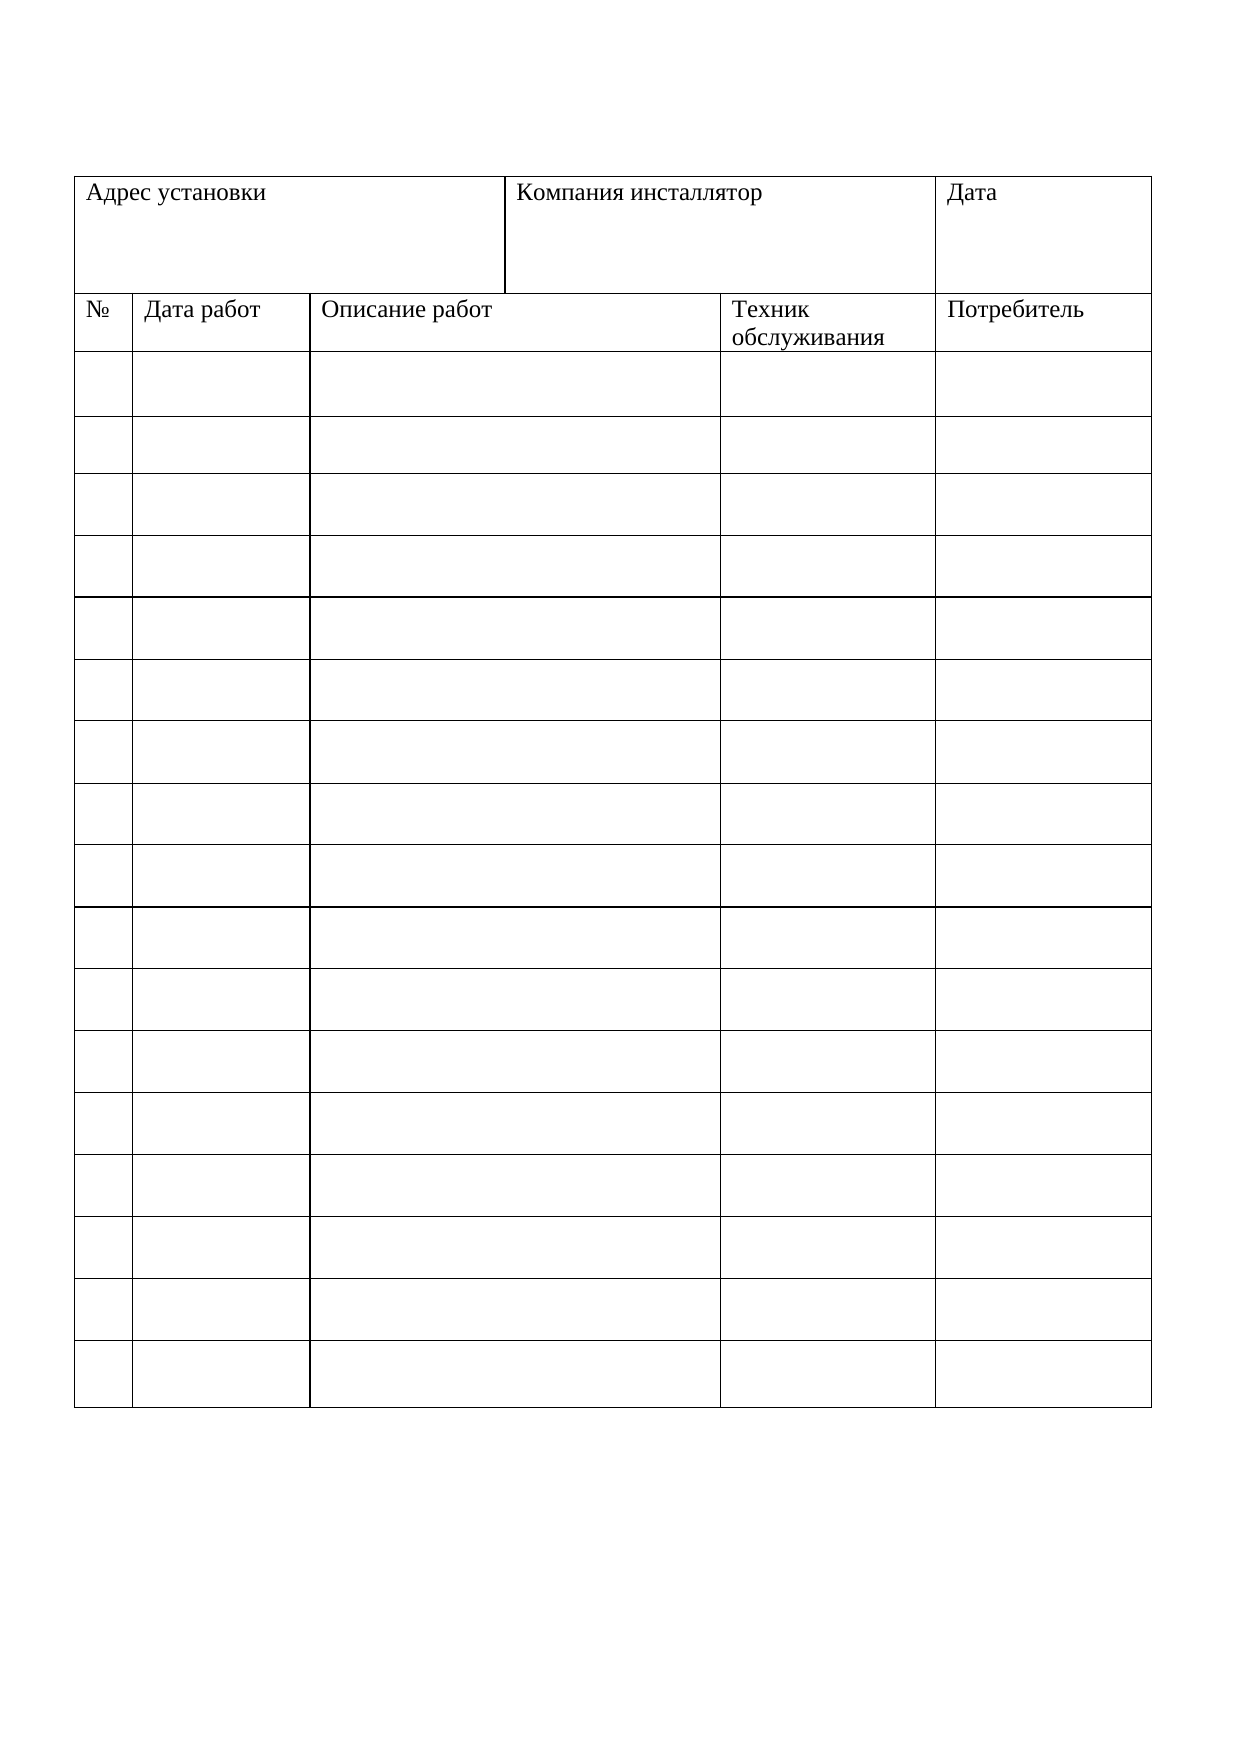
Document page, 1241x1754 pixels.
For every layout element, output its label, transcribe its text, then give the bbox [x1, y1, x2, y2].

table_cell [133, 908, 309, 968]
table_cell [133, 598, 309, 658]
table_cell [133, 784, 309, 844]
table_cell [936, 721, 1151, 782]
table_cell [311, 352, 720, 416]
table_cell [133, 352, 309, 416]
table_cell [936, 660, 1151, 720]
table_cell [75, 660, 132, 720]
table_cell [721, 845, 935, 906]
table_cell [75, 417, 132, 473]
table_cell [133, 1155, 309, 1216]
table_cell [311, 1341, 720, 1407]
table_cell [75, 474, 132, 534]
table_cell [721, 969, 935, 1030]
table_cell [133, 660, 309, 720]
table_cell [936, 784, 1151, 844]
table_cell [75, 784, 132, 844]
table_cell [936, 1217, 1151, 1278]
table_cell [311, 721, 720, 782]
table_cell [311, 474, 720, 534]
table_cell [721, 721, 935, 782]
table_cell [133, 969, 309, 1030]
table_cell [721, 1031, 935, 1092]
table_cell [721, 660, 935, 720]
table_cell [721, 784, 935, 844]
table_cell [721, 1093, 935, 1154]
table_cell [75, 536, 132, 596]
table_cell [133, 845, 309, 906]
table_cell [311, 1031, 720, 1092]
table_cell [133, 721, 309, 782]
table_cell Потребитель [936, 294, 1151, 351]
table_cell [721, 1279, 935, 1340]
table_cell [721, 908, 935, 968]
table_cell [721, 474, 935, 534]
table_cell [133, 474, 309, 534]
table_cell [75, 845, 132, 906]
table_cell [133, 1341, 309, 1407]
table_cell [133, 1217, 309, 1278]
table_cell № [75, 294, 132, 351]
table_cell [311, 1279, 720, 1340]
table_cell [721, 1217, 935, 1278]
table_cell [75, 352, 132, 416]
table_cell [311, 969, 720, 1030]
table_cell [311, 536, 720, 596]
table_cell [75, 1217, 132, 1278]
table_cell [75, 1031, 132, 1092]
table_cell [75, 969, 132, 1030]
table_cell Техник обслуживания [721, 294, 935, 351]
table_cell [936, 1093, 1151, 1154]
table_cell [936, 417, 1151, 473]
table_cell [936, 536, 1151, 596]
table_cell [75, 721, 132, 782]
table_cell [75, 908, 132, 968]
table_cell [721, 352, 935, 416]
table_cell [311, 1093, 720, 1154]
table_cell [936, 1341, 1151, 1407]
table_cell [311, 417, 720, 473]
table_cell [311, 845, 720, 906]
table_cell [721, 1341, 935, 1407]
table_cell [133, 1031, 309, 1092]
table_cell [133, 417, 309, 473]
table_cell [721, 417, 935, 473]
table_cell [936, 1155, 1151, 1216]
table_cell [311, 1155, 720, 1216]
table_cell [311, 598, 720, 658]
table_cell [311, 784, 720, 844]
table_cell [311, 660, 720, 720]
table_cell [721, 598, 935, 658]
table_cell Описание работ [311, 294, 720, 351]
table_cell [133, 1279, 309, 1340]
table_cell [75, 1155, 132, 1216]
table_header Компания инсталлятор [506, 177, 935, 293]
table_cell [75, 598, 132, 658]
table_cell [133, 536, 309, 596]
table_cell Дата работ [133, 294, 309, 351]
table_cell [936, 352, 1151, 416]
table_header Дата [936, 177, 1151, 293]
table_cell [721, 1155, 935, 1216]
table_cell [936, 1031, 1151, 1092]
table_cell [75, 1341, 132, 1407]
table_cell [133, 1093, 309, 1154]
table_cell [311, 908, 720, 968]
table_cell [75, 1279, 132, 1340]
table_cell [936, 908, 1151, 968]
table_cell [936, 1279, 1151, 1340]
table_cell [936, 969, 1151, 1030]
table_cell [721, 536, 935, 596]
table_cell [936, 474, 1151, 534]
table_header Адрес установки [75, 177, 504, 293]
table_cell [311, 1217, 720, 1278]
table_cell [936, 598, 1151, 658]
table_cell [75, 1093, 132, 1154]
table_cell [936, 845, 1151, 906]
